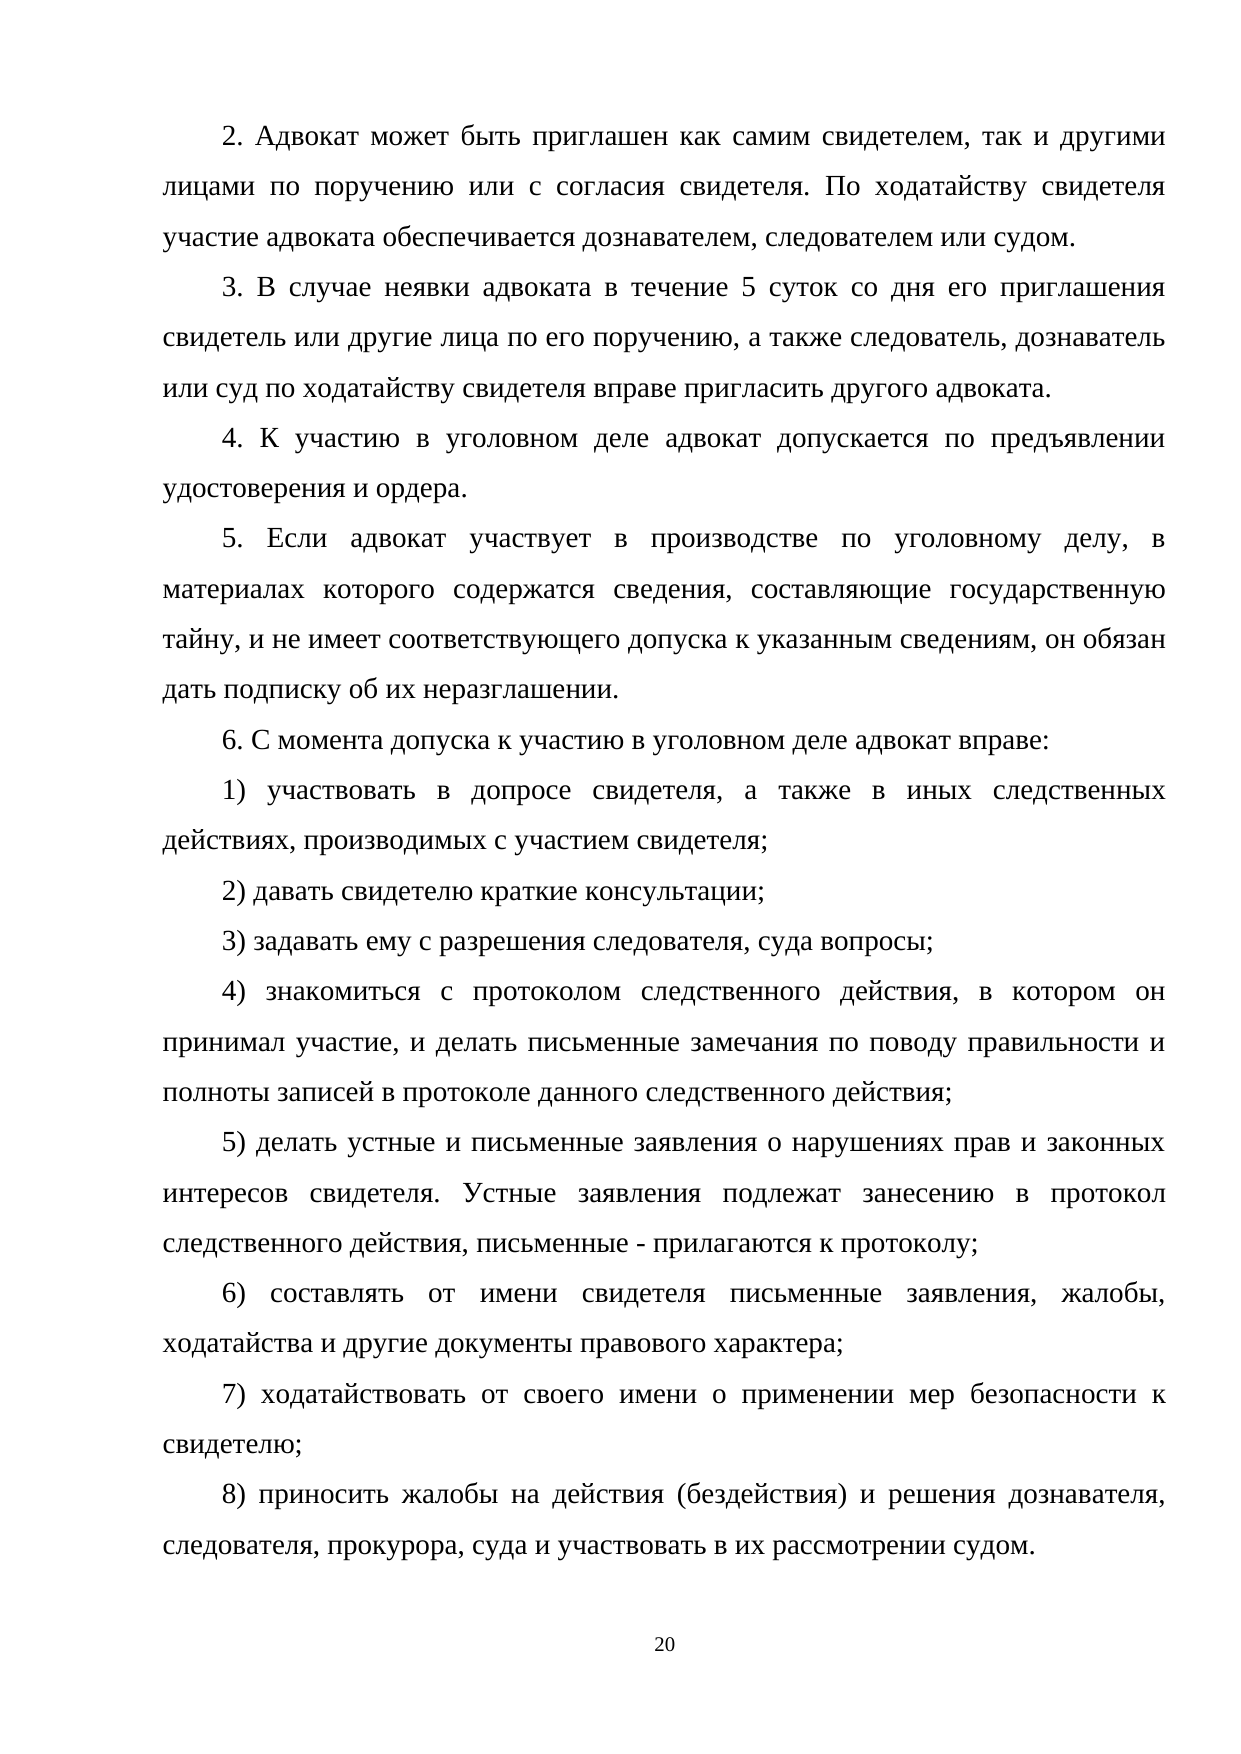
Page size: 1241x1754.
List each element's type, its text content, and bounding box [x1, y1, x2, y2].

text 3. В случае неявки адвоката в течение 5 суток со дня его приглашения свидетель или другие лица по его поручению, а также следователь, дознаватель или суд по ходатайству свидетеля вправе пригласить другого адвоката. [162, 269, 1167, 403]
text 2) давать свидетелю краткие консультации; [162, 873, 1167, 906]
text 5) делать устные и письменные заявления о нарушениях прав и законных интересов свидетеля. Устные заявления подлежат занесению в протокол следственного действия, письменные - прилагаются к протоколу; [162, 1124, 1167, 1258]
text 5. Если адвокат участвует в производстве по уголовному делу, в материалах которого содержатся сведения, составляющие государственную тайну, и не имеет соответствующего допуска к указанным сведениям, он обязан дать подписку об их неразглашении. [162, 521, 1167, 705]
text 6) составлять от имени свидетеля письменные заявления, жалобы, ходатайства и другие документы правового характера; [162, 1275, 1167, 1359]
text 6. С момента допуска к участию в уголовном деле адвокат вправе: [162, 722, 1167, 755]
text 3) задавать ему с разрешения следователя, суда вопросы; [162, 923, 1167, 957]
text 2. Адвокат может быть приглашен как самим свидетелем, так и другими лицами по поручению или с согласия свидетеля. По ходатайству свидетеля участие адвоката обеспечивается дознавателем, следователем или судом. [162, 118, 1167, 252]
text 1) участвовать в допросе свидетеля, а также в иных следственных действиях, производимых с участием свидетеля; [162, 772, 1167, 856]
text 4) знакомиться с протоколом следственного действия, в котором он принимал участие, и делать письменные замечания по поводу правильности и полноты записей в протоколе данного следственного действия; [162, 973, 1167, 1108]
text 7) ходатайствовать от своего имени о применении мер безопасности к свидетелю; [162, 1376, 1167, 1460]
text 4. К участию в уголовном деле адвокат допускается по предъявлении удостоверения и ордера. [162, 420, 1167, 504]
text 8) приносить жалобы на действия (бездействия) и решения дознавателя, следователя, прокурора, суда и участвовать в их рассмотрении судом. [162, 1477, 1167, 1560]
